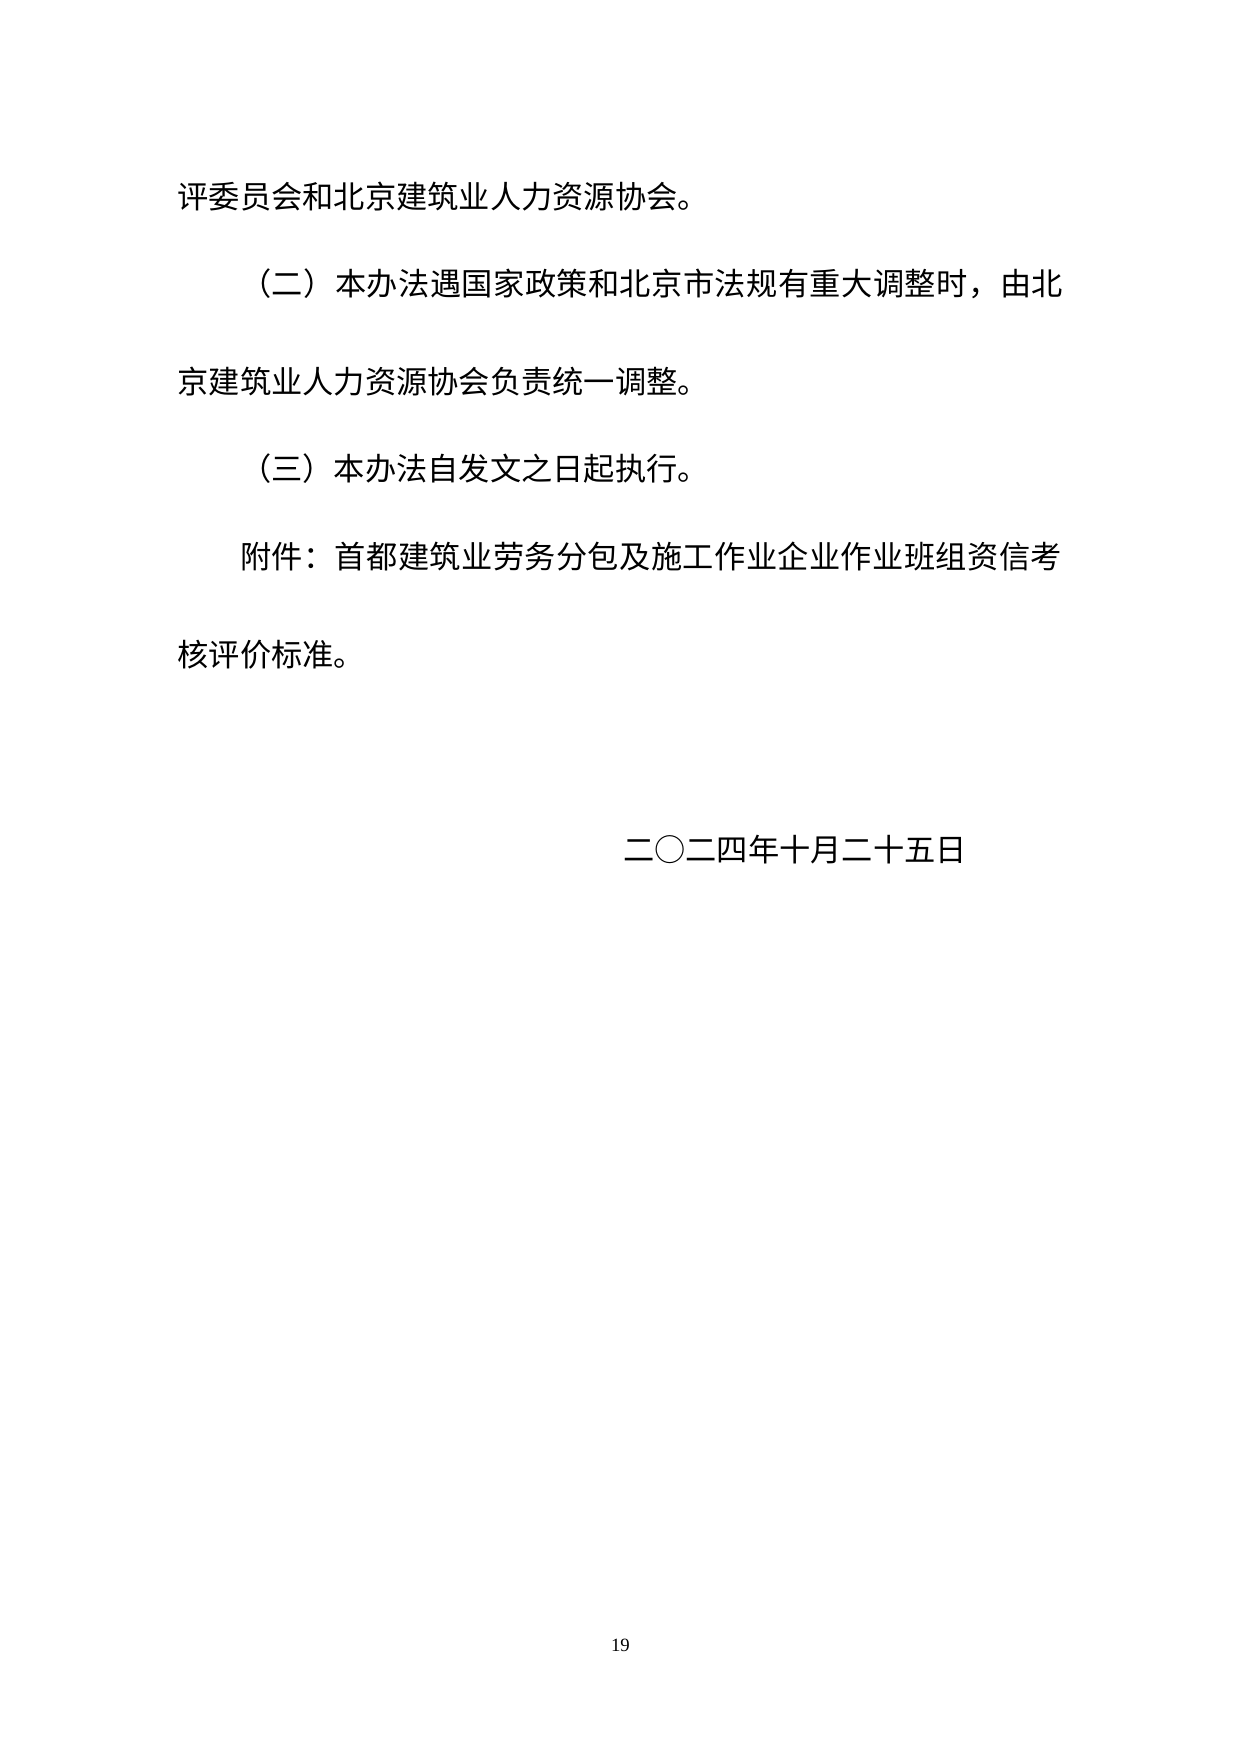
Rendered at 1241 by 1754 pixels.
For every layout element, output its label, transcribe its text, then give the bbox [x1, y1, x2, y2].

text 二○二四年十月二十五日 [177, 815, 1063, 880]
text 附件：首都建筑业劳务分包及施工作业企业作业班组资信考核评价标准。 [177, 522, 1063, 685]
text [177, 162, 1063, 227]
text （二）本办法遇国家政策和北京市法规有重大调整时，由北京建筑业人力资源协会负责统一调整。 [177, 249, 1063, 412]
text （三）本办法自发文之日起执行。 [177, 435, 1063, 500]
